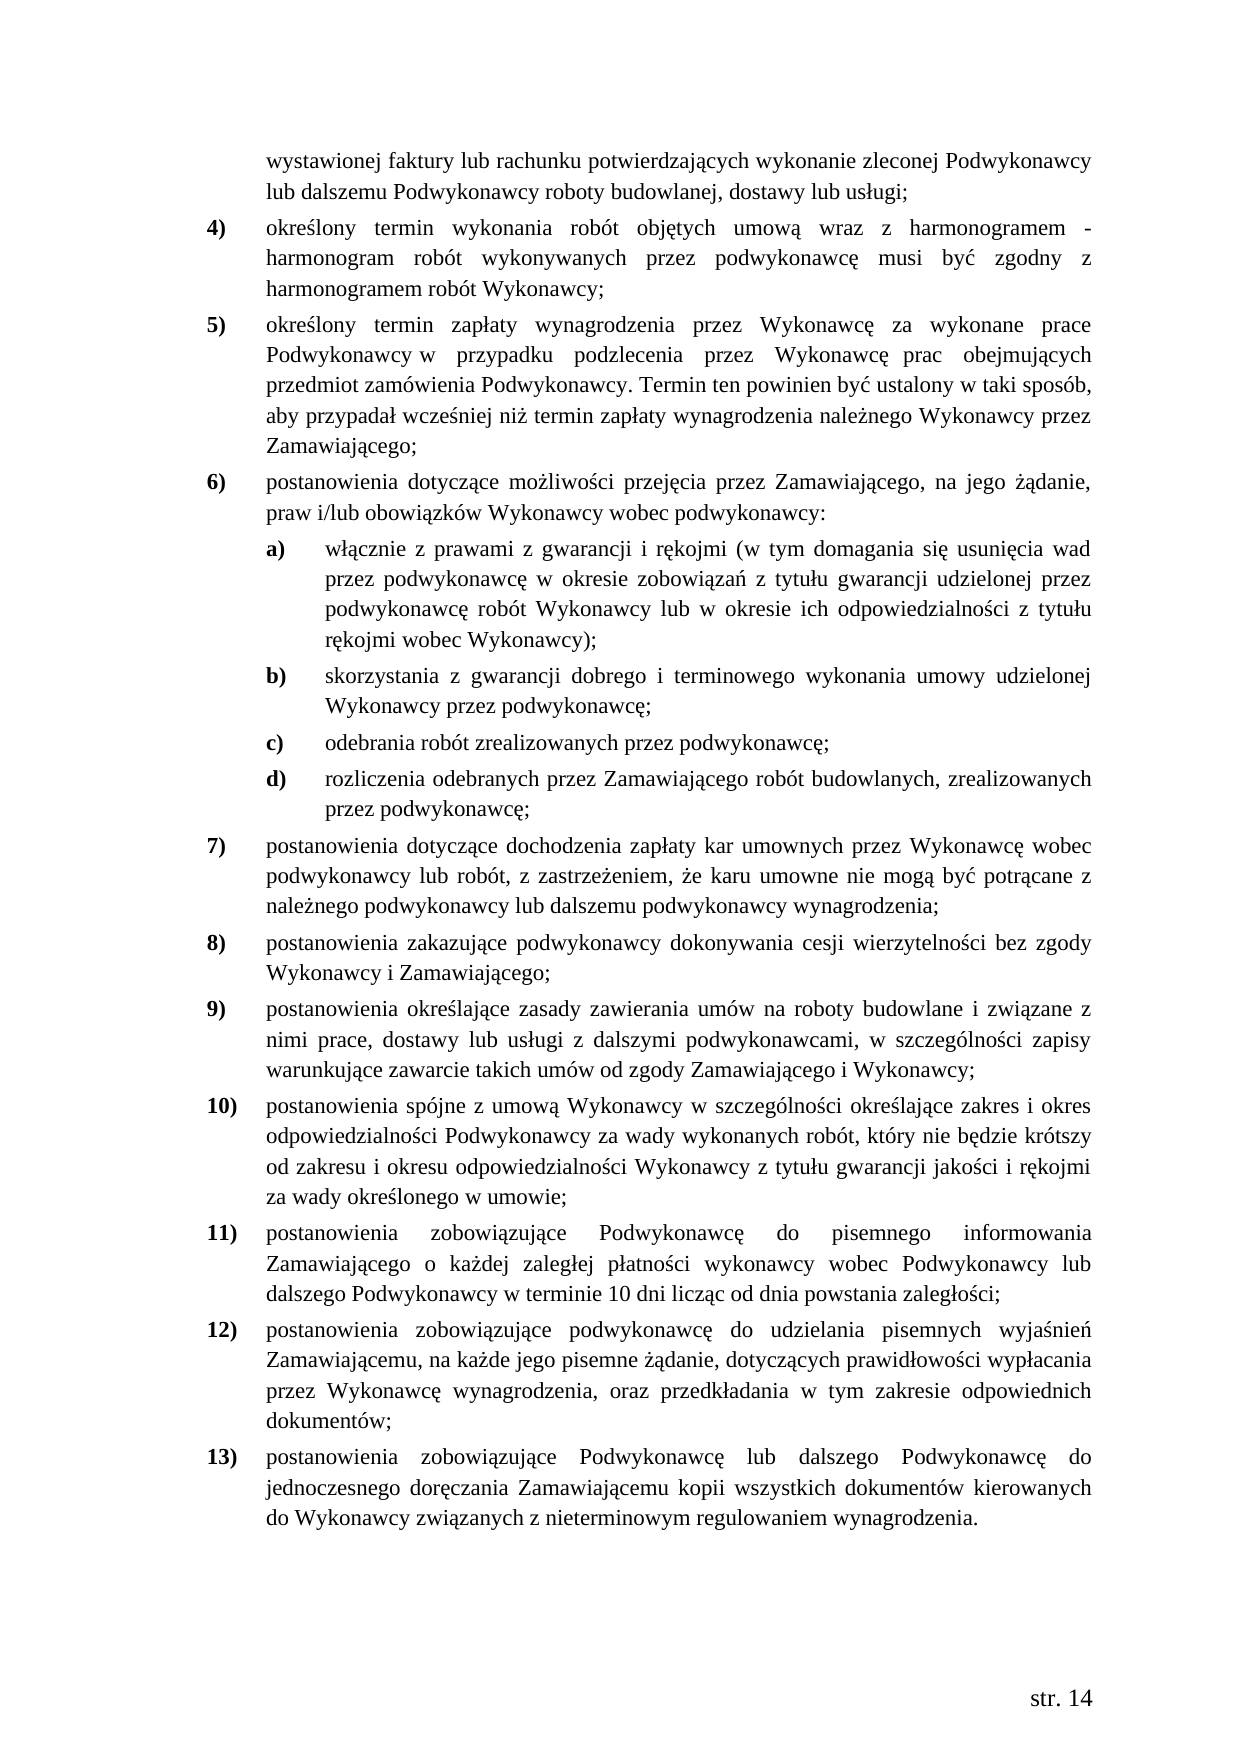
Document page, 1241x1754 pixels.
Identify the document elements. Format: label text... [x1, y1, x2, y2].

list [207, 148, 1093, 204]
list postanowienia dotyczące dochodzenia zapłaty kar umownych przez Wykonawcę wobec podwykonawcy lub robót, z zastrzeżeniem, że karu umowne nie mogą być potrącane z należnego podwykonawcy lub dalszemu podwykonawcy wynagrodzenia; [207, 832, 1093, 919]
list postanowienia spójne z umową Wykonawcy w szczególności określające zakres i okres odpowiedzialności Podwykonawcy za wady wykonanych robót, który nie będzie krótszy od zakresu i okresu odpowiedzialności Wykonawcy z tytułu gwarancji jakości i rękojmi za wady określonego w umowie; [207, 1092, 1093, 1209]
list postanowienia zobowiązujące podwykonawcę do udzielania pisemnych wyjaśnień Zamawiającemu, na każde jego pisemne żądanie, dotyczących prawidłowości wypłacania przez Wykonawcę wynagrodzenia, oraz przedkładania w tym zakresie odpowiednich dokumentów; [207, 1316, 1093, 1433]
list postanowienia dotyczące możliwości przejęcia przez Zamawiającego, na jego żądanie, praw i/lub obowiązków Wykonawcy wobec podwykonawcy: [207, 468, 1093, 525]
list rozliczenia odebranych przez Zamawiającego robót budowlanych, zrealizowanych przez podwykonawcę; [266, 765, 1093, 822]
list postanowienia zobowiązujące Podwykonawcę lub dalszego Podwykonawcę do jednoczesnego doręczania Zamawiającemu kopii wszystkich dokumentów kierowanych do Wykonawcy związanych z nieterminowym regulowaniem wynagrodzenia. [207, 1443, 1093, 1530]
list skorzystania z gwarancji dobrego i terminowego wykonania umowy udzielonej Wykonawcy przez podwykonawcę; [266, 662, 1093, 719]
list postanowienia określające zasady zawierania umów na roboty budowlane i związane z nimi prace, dostawy lub usługi z dalszymi podwykonawcami, w szczególności zapisy warunkujące zawarcie takich umów od zgody Zamawiającego i Wykonawcy; [207, 996, 1093, 1082]
list określony termin wykonania robót objętych umową wraz z harmonogramem - harmonogram robót wykonywanych przez podwykonawcę musi być zgodny z harmonogramem robót Wykonawcy; [207, 214, 1093, 301]
list postanowienia zakazujące podwykonawcy dokonywania cesji wierzytelności bez zgody Wykonawcy i Zamawiającego; [207, 929, 1093, 985]
list włącznie z prawami z gwarancji i rękojmi (w tym domagania się usunięcia wad przez podwykonawcę w okresie zobowiązań z tytułu gwarancji udzielonej przez podwykonawcę robót Wykonawcy lub w okresie ich odpowiedzialności z tytułu rękojmi wobec Wykonawcy); [266, 535, 1093, 652]
list odebrania robót zrealizowanych przez podwykonawcę; [266, 729, 1093, 755]
list postanowienia zobowiązujące Podwykonawcę do pisemnego informowania Zamawiającego o każdej zaległej płatności wykonawcy wobec Podwykonawcy lub dalszego Podwykonawcy w terminie 10 dni licząc od dnia powstania zaległości; [207, 1219, 1093, 1306]
list określony termin zapłaty wynagrodzenia przez Wykonawcę za wykonane prace Podwykonawcy w przypadku podzlecenia przez Wykonawcę prac obejmujących przedmiot zamówienia Podwykonawcy. Termin ten powinien być ustalony w taki sposób, aby przypadał wcześniej niż termin zapłaty wynagrodzenia należnego Wykonawcy przez Zamawiającego; [207, 311, 1093, 458]
